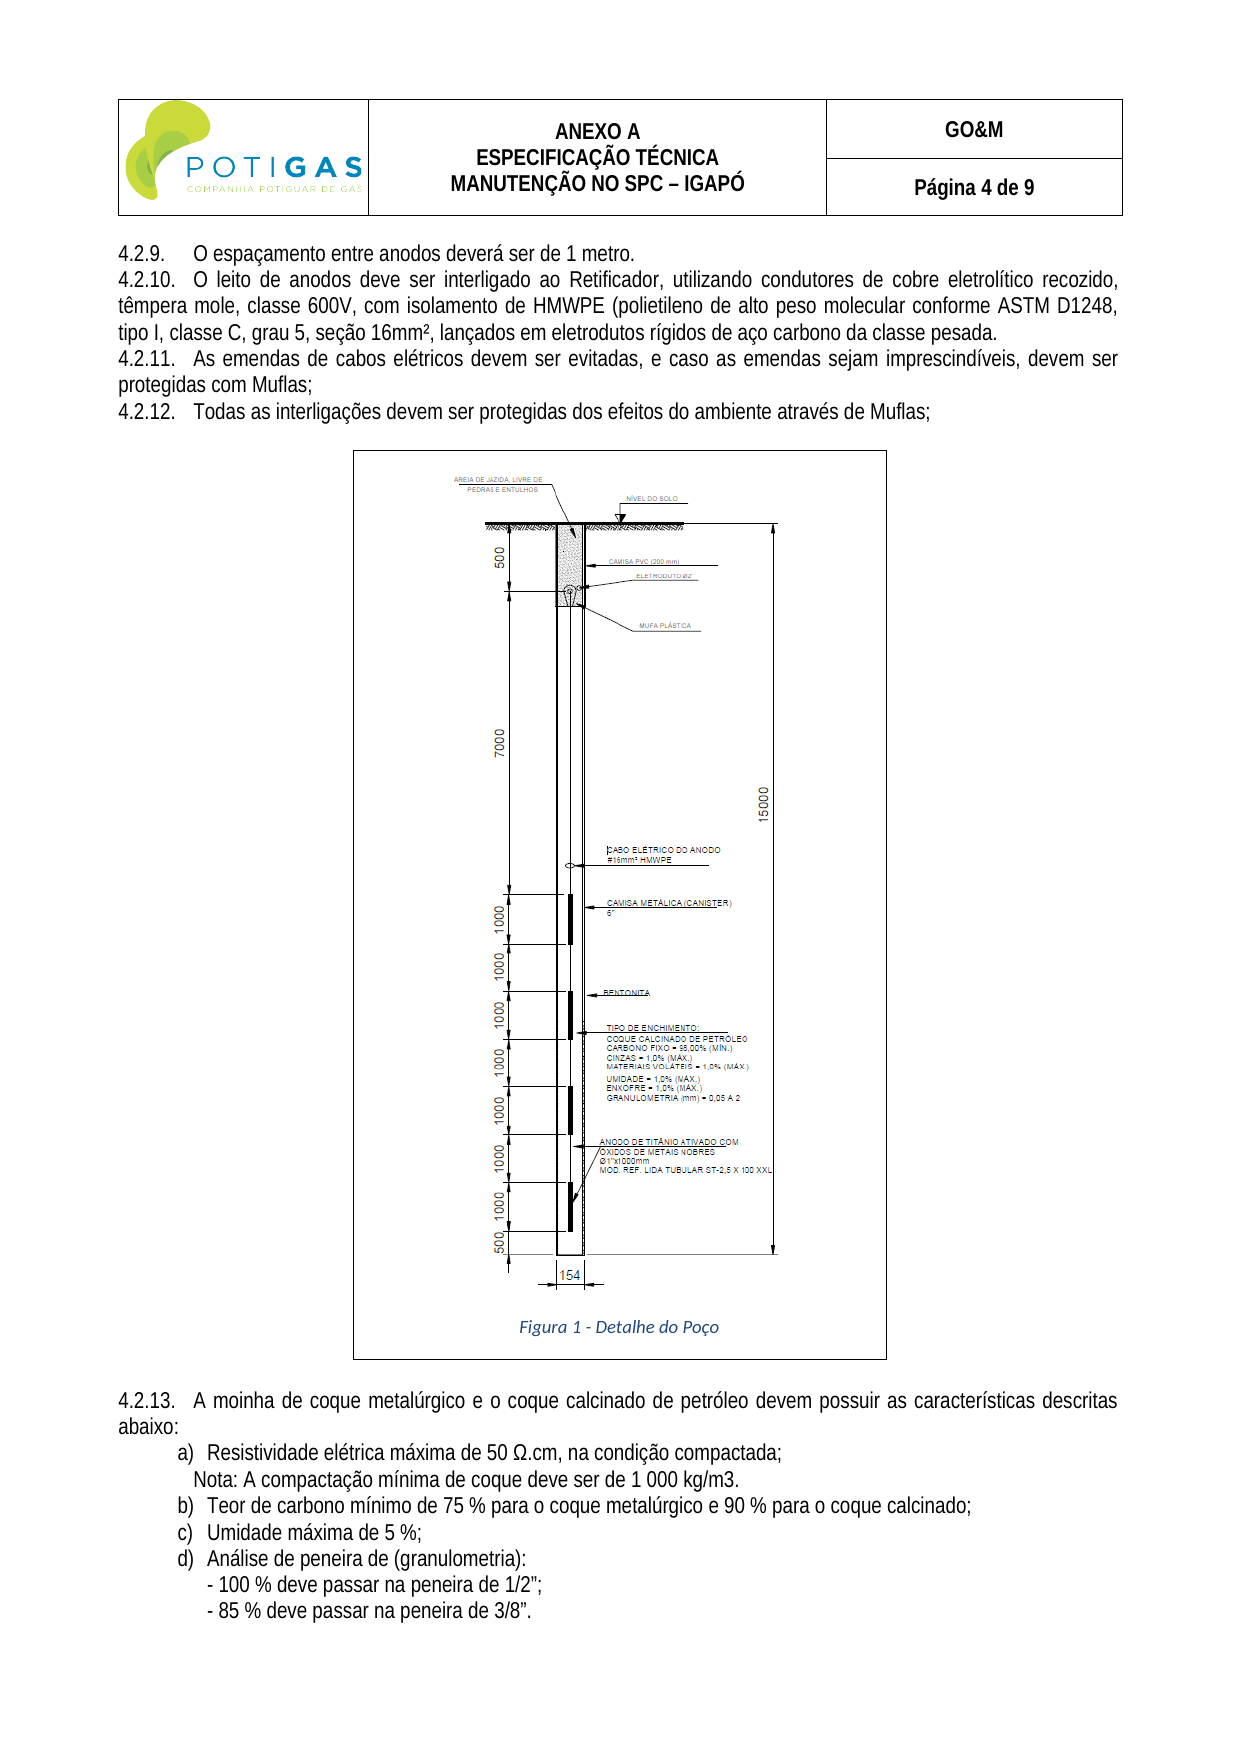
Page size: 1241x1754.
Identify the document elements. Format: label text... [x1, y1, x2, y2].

table_header Figura 1 - Detalhe do Poço [354, 451, 886, 1359]
list As emendas de cabos elétricos devem ser evitadas, e caso as emendas sejam imprescindíveis, devem ser protegidas com Muflas; [118, 345, 1119, 398]
list Nota: A compactação mínima de coque deve ser de 1 000 kg/m3. [118, 1466, 1119, 1492]
list Análise de peneira de (granulometria): [177, 1545, 1119, 1571]
list - 100 % deve passar na peneira de 1/2”; [118, 1571, 1119, 1597]
list Teor de carbono mínimo de 75 % para o coque metalúrgico e 90 % para o coque calcinado; [177, 1492, 1119, 1518]
list Todas as interligações devem ser protegidas dos efeitos do ambiente através de Muflas; [118, 398, 1119, 424]
list O leito de anodos deve ser interligado ao Retificador, utilizando condutores de cobre eletrolítico recozido, têmpera mole, classe 600V, com isolamento de HMWPE (polietileno de alto peso molecular conforme ASTM D1248, tipo I, classe C, grau 5, seção 16mm², lançados em eletrodutos rígidos de aço carbono da classe pesada. [118, 266, 1119, 345]
list O espaçamento entre anodos deverá ser de 1 metro. [118, 239, 1119, 266]
list A moinha de coque metalúrgico e o coque calcinado de petróleo devem possuir as características descritas abaixo: [118, 1387, 1119, 1439]
list - 85 % deve passar na peneira de 3/8”. [118, 1597, 1119, 1624]
list Umidade máxima de 5 %; [177, 1518, 1119, 1545]
picture [125, 100, 362, 200]
list Resistividade elétrica máxima de 50 Ω.cm, na condição compactada; [177, 1439, 1119, 1466]
picture [365, 451, 873, 1316]
